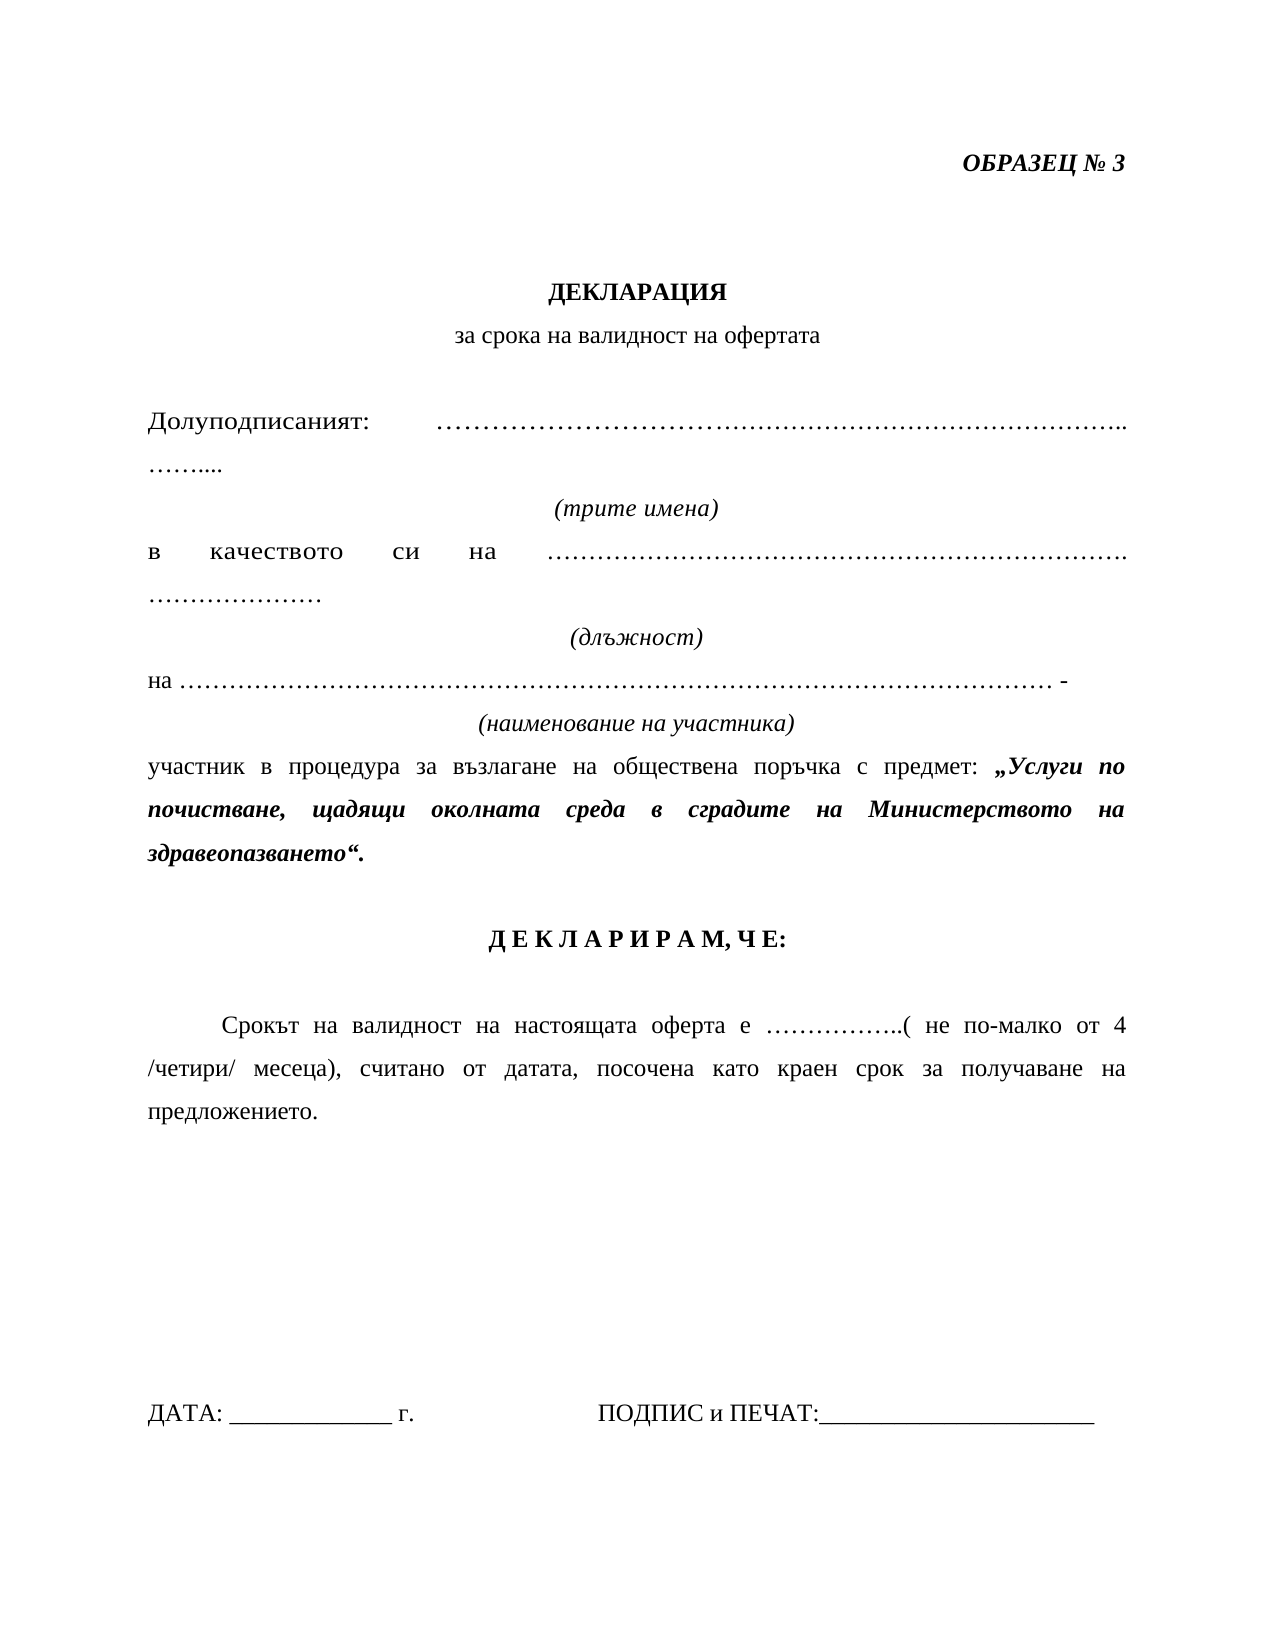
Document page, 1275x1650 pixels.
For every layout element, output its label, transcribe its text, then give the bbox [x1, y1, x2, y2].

text Срокът на валидност на настоящата оферта е ……………..( не по-малко от 4 /четири/ месеца), считано от датата, посочена като краен срок за получаване на предложението. [148, 1010, 1127, 1125]
text ОБРАЗЕЦ № 3 [177, 148, 1127, 176]
text участник в процедура за възлагане на обществена поръчка с предмет: „Услуги по почистване, щадящи околната среда в сградите на Министерството на здравеопазването“. [148, 751, 1127, 866]
text (трите имена) [148, 493, 1127, 521]
text на …………………………………………………………………………………………… - [148, 665, 1127, 694]
text в качеството си на …………………………………………………………….………………… [148, 536, 1127, 608]
text ДАТА: _____________ г. ПОДПИС и ПЕЧАТ:______________________ [148, 1398, 1146, 1427]
text Д Е К Л А Р И Р А М, Ч Е: [148, 924, 1127, 953]
text ДЕКЛАРАЦИЯ [148, 277, 1127, 306]
text за срока на валидност на офертата [148, 320, 1127, 349]
text (длъжност) [148, 622, 1127, 651]
text Долуподписаният: ……………………………………………………………………..…….... [148, 406, 1127, 478]
text (наименование на участника) [148, 708, 1127, 737]
